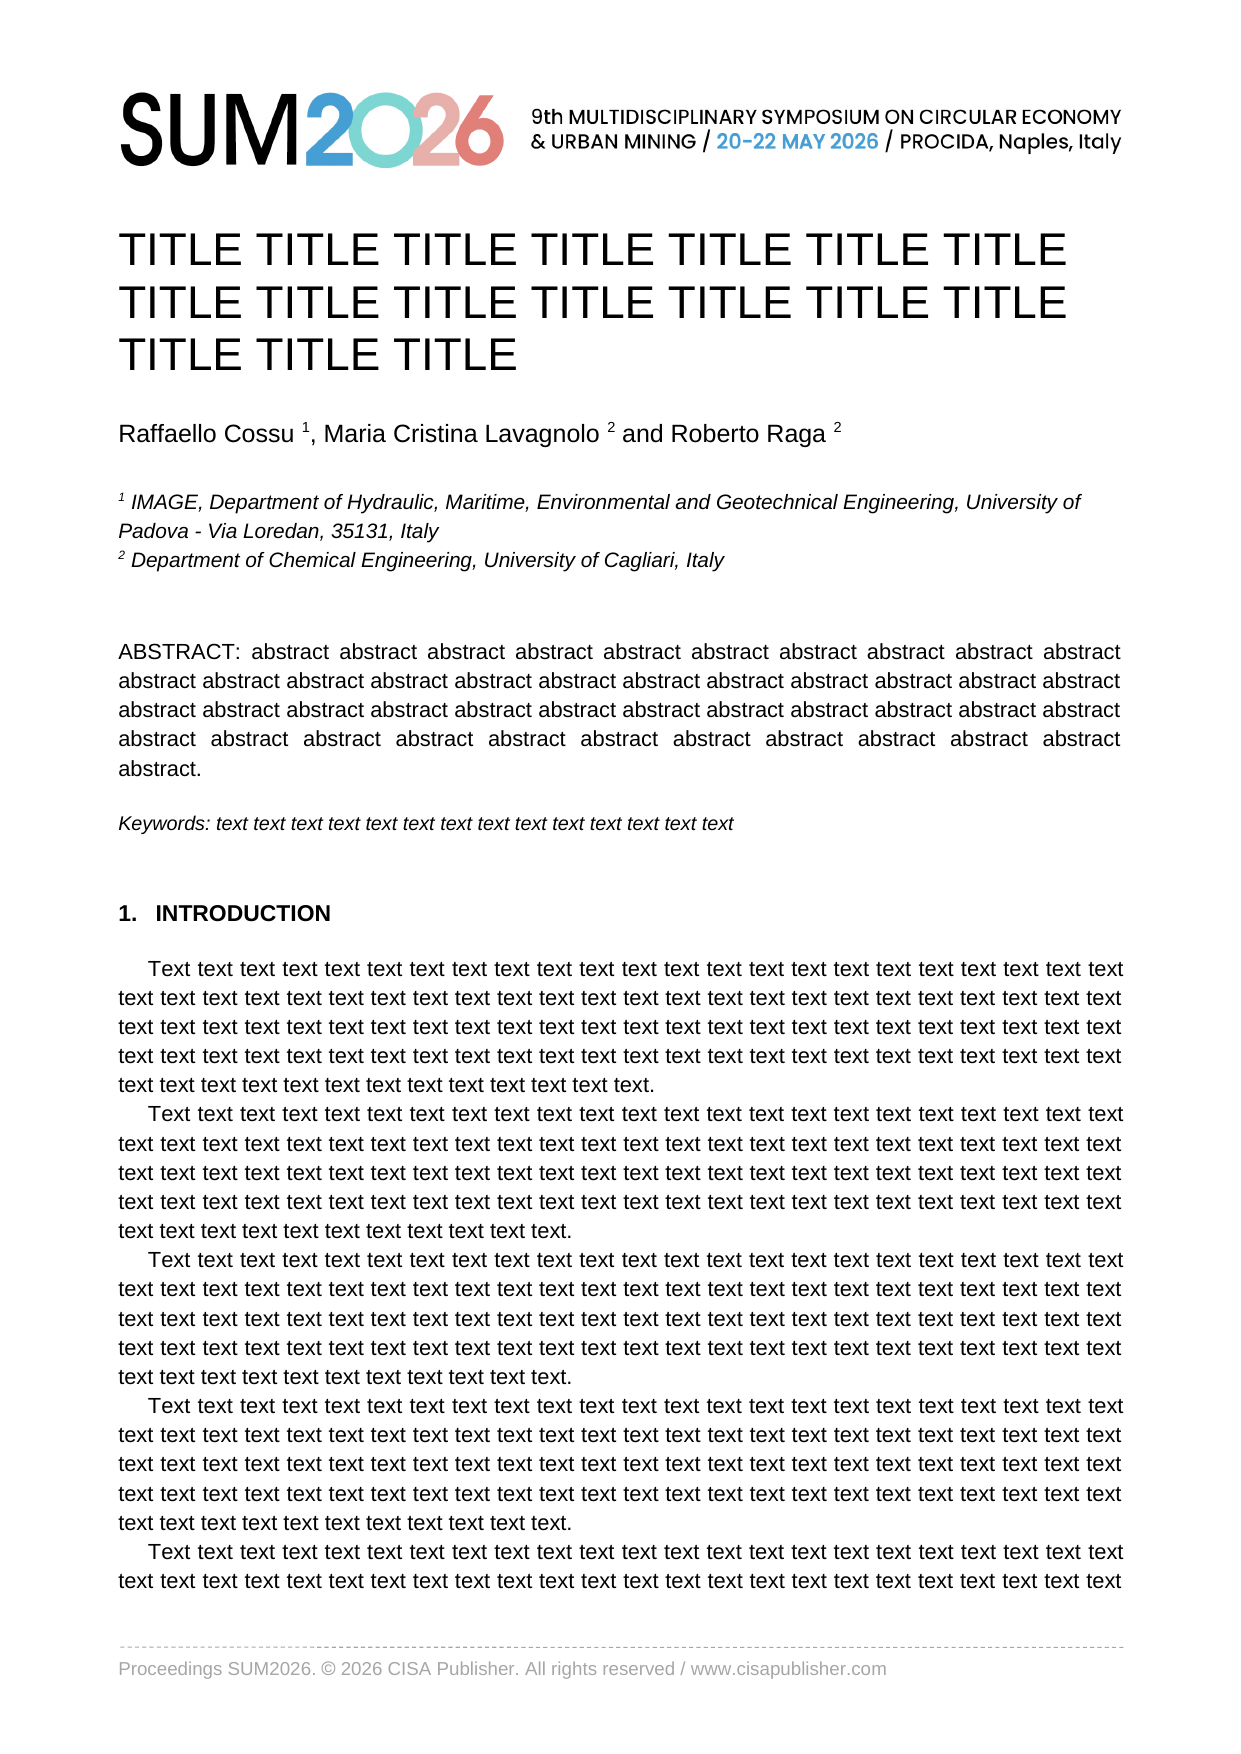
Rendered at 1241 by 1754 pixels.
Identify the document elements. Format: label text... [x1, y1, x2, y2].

text Text text text text text text text text text text text text text text text text text text text text text text text text text text text text text text text text text text text text text text text text text text text text text text text text text text text text text text text text text text text text text text text text text text text text text text text text text text text text text text text text text text text text text text text text text text text text text text text text text text text text text text text text text text text text. [118, 951, 1125, 1097]
text 1 IMAGE, Department of Hydraulic, Maritime, Environmental and Geotechnical Engineering, University of Padova - Via Loredan, 35131, Italy [118, 485, 1122, 543]
picture [118, 88, 1125, 169]
text Text text text text text text text text text text text text text text text text text text text text text text text text text text text text text text text text text text text text text text text text text text text text text text text text text text text text text text text text text text text text text text text text text text text text text text text text text text text text text text text text text text text text text text text text text text text text text text text text text text text text text text text text text text. [118, 1389, 1125, 1535]
text Keywords: text text text text text text text text text text text text text text [118, 806, 1122, 835]
text Raffaello Cossu 1, Maria Cristina Lavagnolo 2 and Roberto Raga 2 [118, 418, 1122, 447]
text INTRODUCTION [118, 897, 1122, 926]
text ABSTRACT: abstract abstract abstract abstract abstract abstract abstract abstract abstract abstract abstract abstract abstract abstract abstract abstract abstract abstract abstract abstract abstract abstract abstract abstract abstract abstract abstract abstract abstract abstract abstract abstract abstract abstract abstract abstract abstract abstract abstract abstract abstract abstract abstract abstract abstract abstract. [118, 635, 1122, 781]
text Text text text text text text text text text text text text text text text text text text text text text text text text text text text text text text text text text text text text text text text text text text text text text text text text text text text text text text text text text text text text text text text text text text text text text text text text text text text text text text text text text text text text text text text text text text text text text text text text text text text text text text text text text text. [118, 1243, 1125, 1389]
text 2 Department of Chemical Engineering, University of Cagliari, Italy [118, 543, 1122, 572]
text Text text text text text text text text text text text text text text text text text text text text text text text text text text text text text text text text text text text text text text text text text text text text text text text text text text text text text text text text text text text text text text text text text text text text text text text text text text text text text text text text text text text text text text text text text text text text text text text text text text text text text text text text text text. [118, 1097, 1125, 1243]
title TITLE TITLE TITLE TITLE TITLE TITLE TITLE TITLE TITLE TITLE TITLE TITLE TITLE TITLE TITLE TITLE TITLE [118, 222, 1122, 381]
